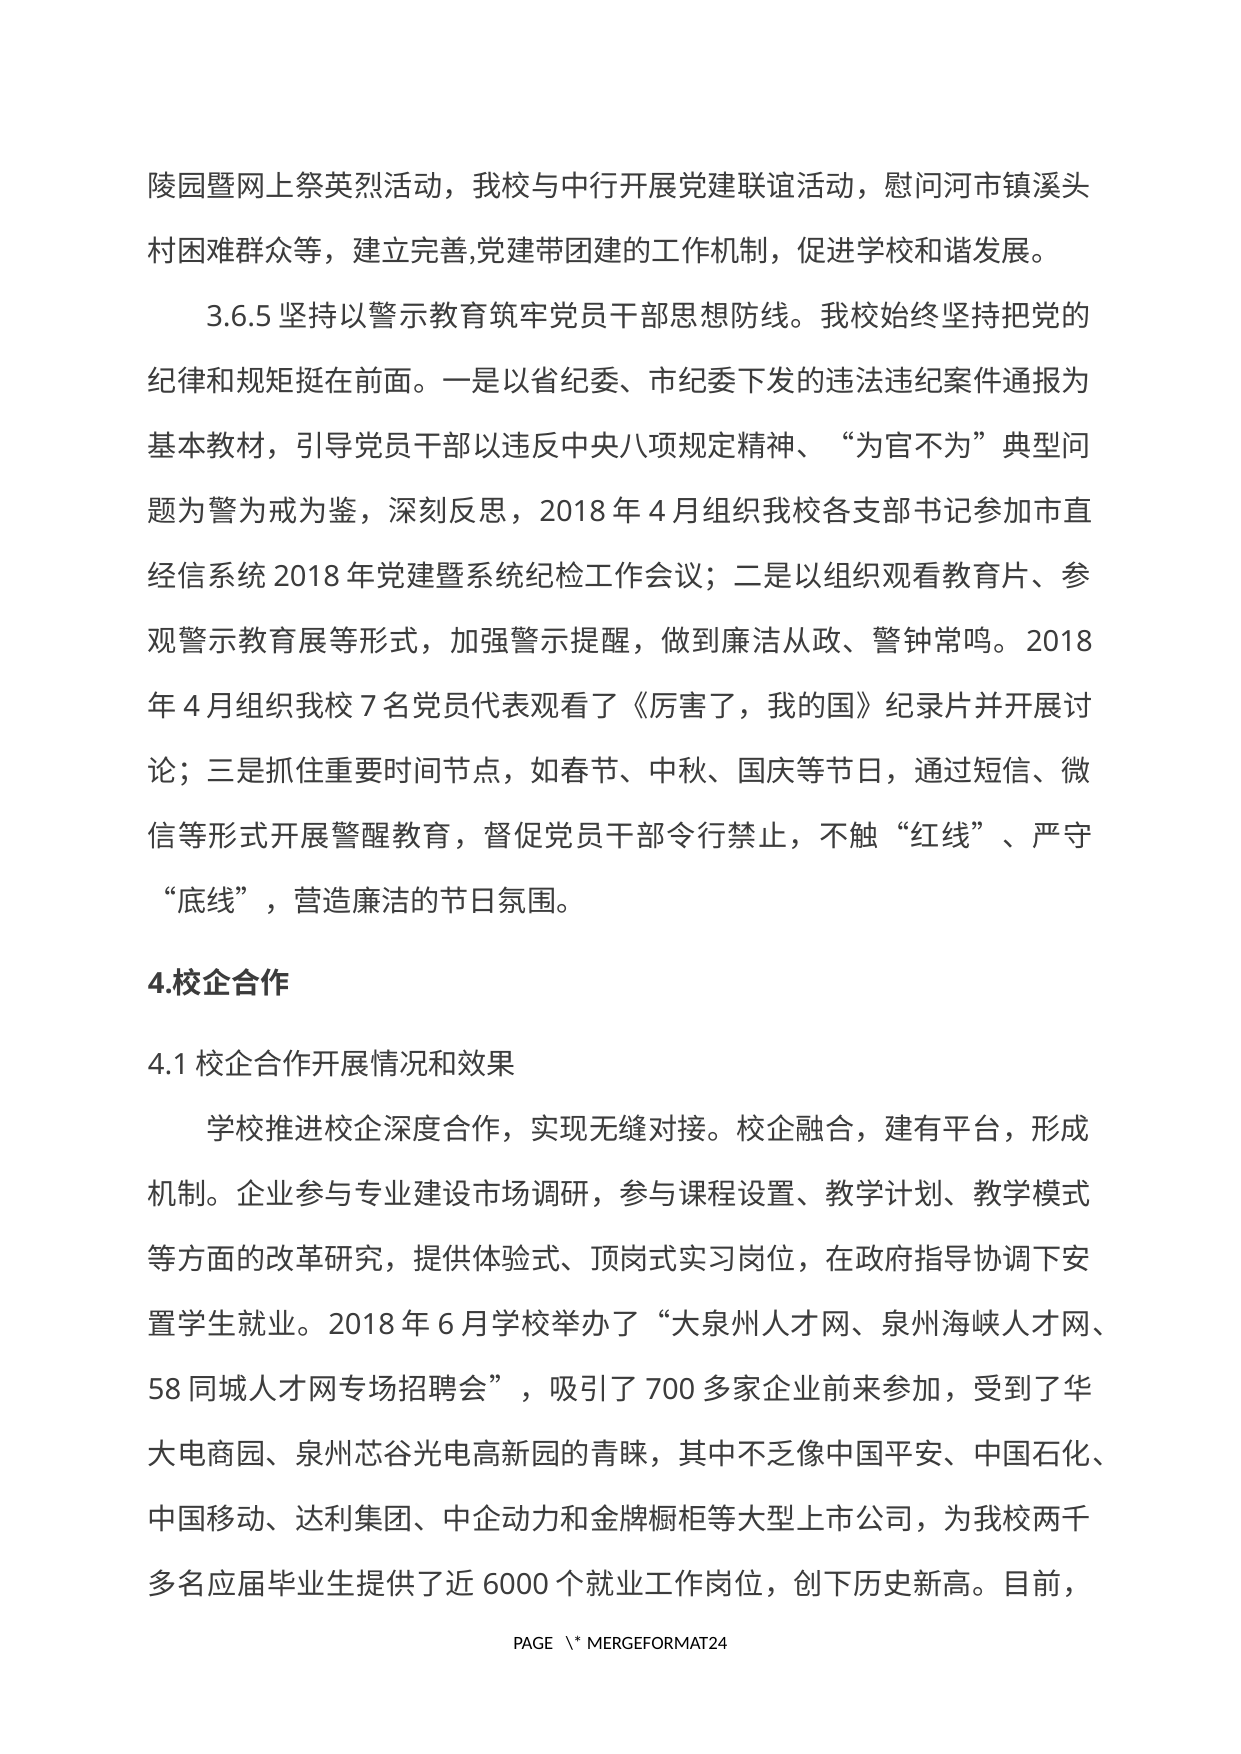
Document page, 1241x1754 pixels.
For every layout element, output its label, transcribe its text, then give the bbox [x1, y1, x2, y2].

text 3.6.5坚持以警示教育筑牢党员干部思想防线。我校始终坚持把党的纪律和规矩挺在前面。一是以省纪委、市纪委下发的违法违纪案件通报为基本教材，引导党员干部以违反中央八项规定精神、“为官不为”典型问题为警为戒为鉴，深刻反思，2018年4月组织我校各支部书记参加市直经信系统2018年党建暨系统纪检工作会议；二是以组织观看教育片、参观警示教育展等形式，加强警示提醒，做到廉洁从政、警钟常鸣。2018年4月组织我校7名党员代表观看了《厉害了，我的国》纪录片并开展讨论；三是抓住重要时间节点，如春节、中秋、国庆等节日，通过短信、微信等形式开展警醒教育，督促党员干部令行禁止，不触“红线”、严守“底线”，营造廉洁的节日氛围。 [148, 282, 1092, 932]
text 4.校企合作 [148, 948, 1092, 1013]
text 4.1校企合作开展情况和效果 [148, 1029, 1092, 1094]
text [148, 1094, 1092, 1614]
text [148, 152, 1092, 282]
